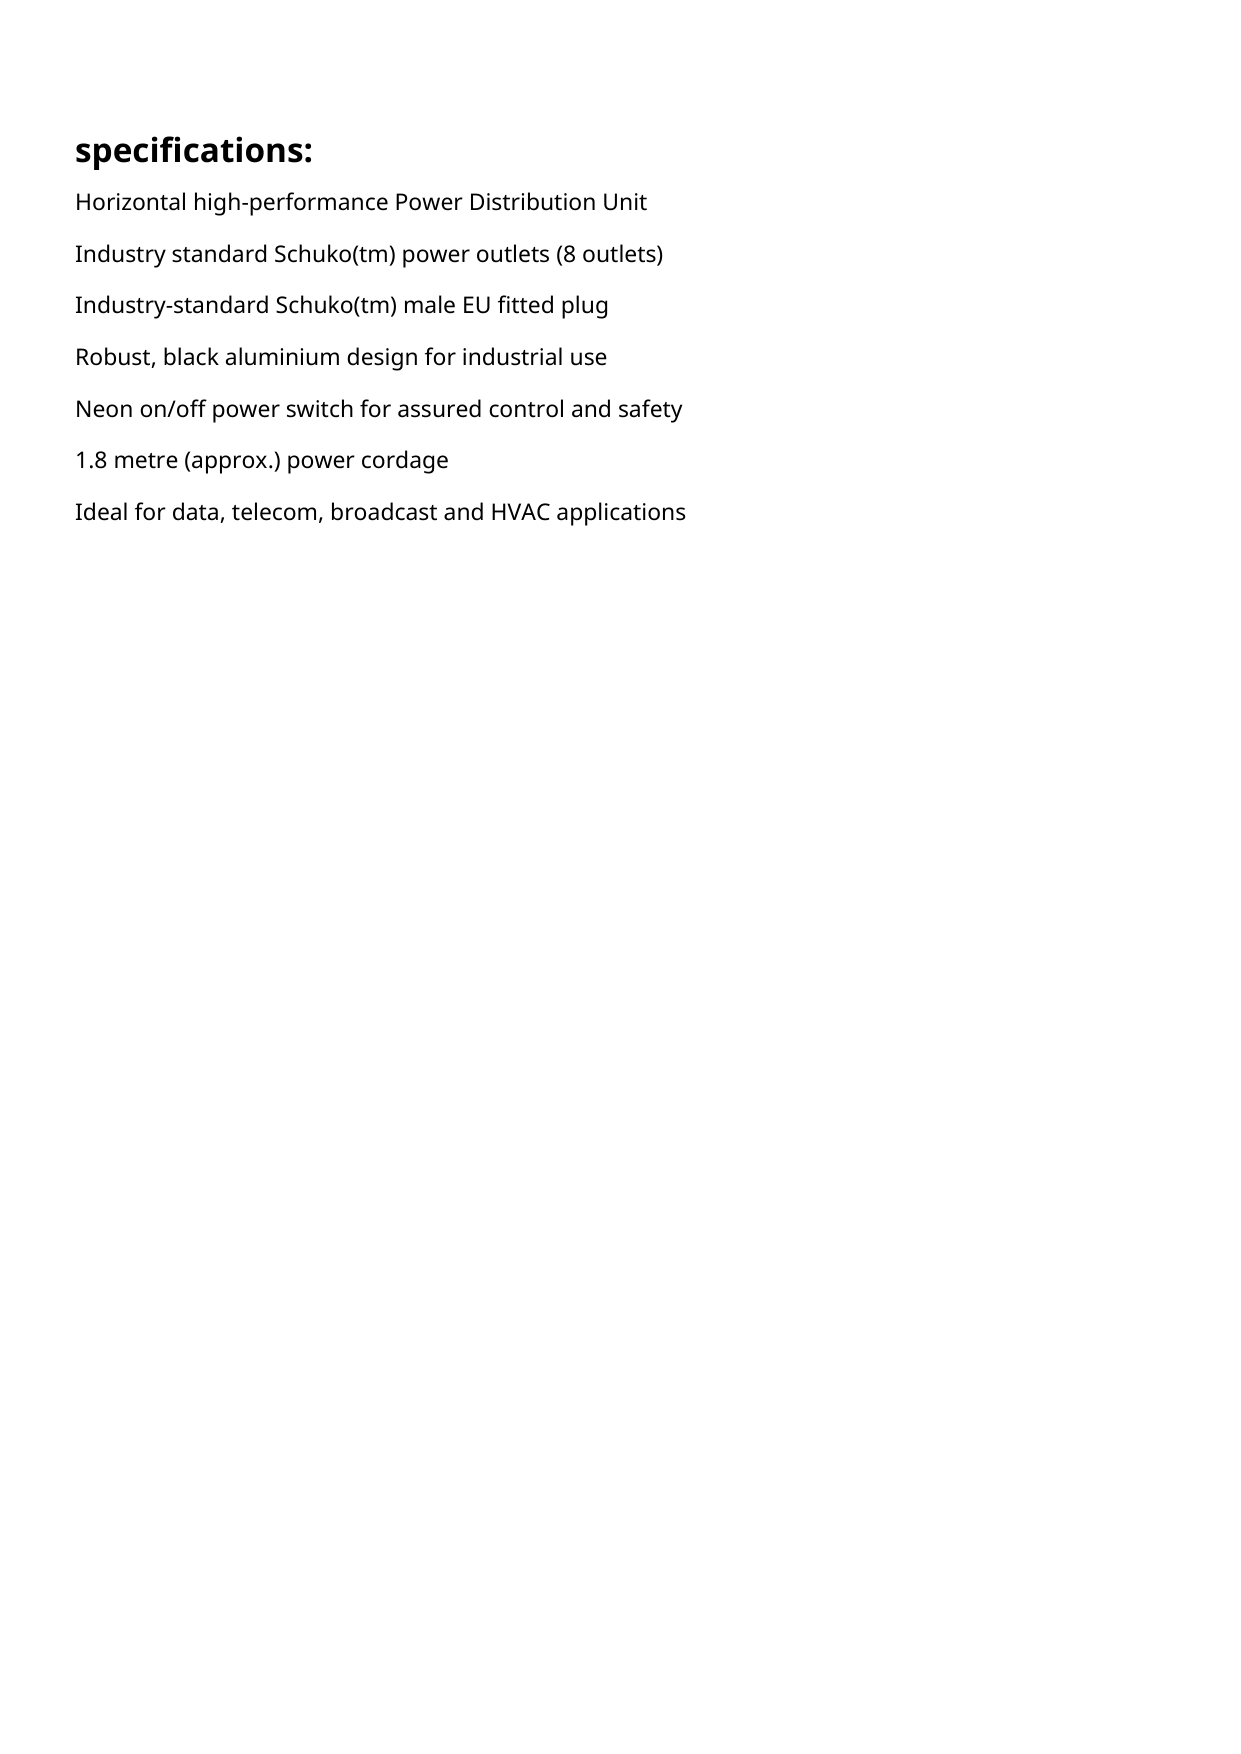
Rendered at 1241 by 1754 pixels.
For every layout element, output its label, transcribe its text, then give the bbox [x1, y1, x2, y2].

text Neon on/off power switch for assured control and safety [75, 392, 1165, 424]
subtitle specifications: [75, 117, 1165, 182]
text Robust, black aluminium design for industrial use [75, 340, 1165, 373]
text Industry standard Schuko(tm) power outlets (8 outlets) [75, 237, 1165, 269]
text Ideal for data, telecom, broadcast and HVAC applications [75, 495, 1165, 528]
text Horizontal high-performance Power Distribution Unit [75, 185, 1165, 218]
text Industry-standard Schuko(tm) male EU fitted plug [75, 289, 1165, 321]
text 1.8 metre (approx.) power cordage [75, 444, 1165, 476]
